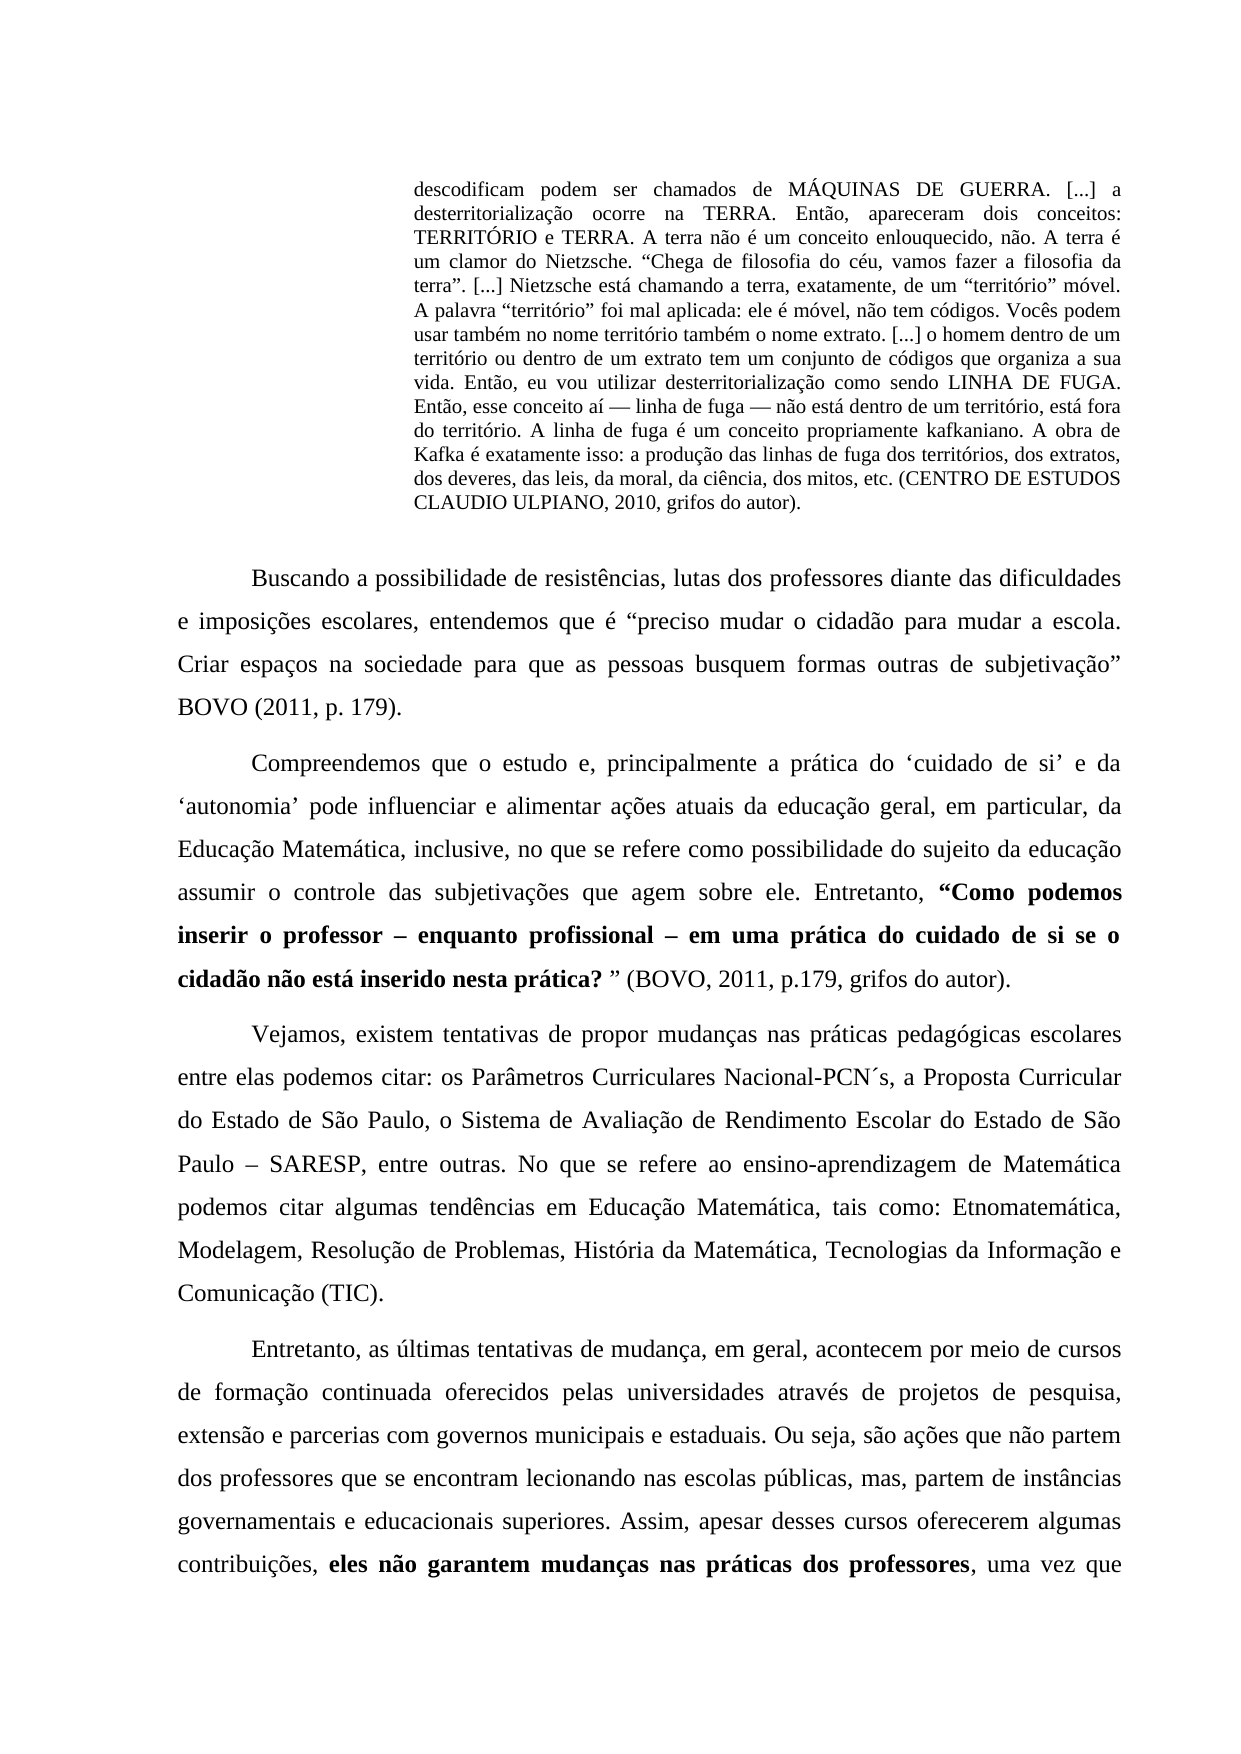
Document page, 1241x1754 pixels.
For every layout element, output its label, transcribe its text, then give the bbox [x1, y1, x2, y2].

text Vejamos, existem tentativas de propor mudanças nas práticas pedagógicas escolares entre elas podemos citar: os Parâmetros Curriculares Nacional-PCN´s, a Proposta Curricular do Estado de São Paulo, o Sistema de Avaliação de Rendimento Escolar do Estado de São Paulo – SARESP, entre outras. No que se refere ao ensino-aprendizagem de Matemática podemos citar algumas tendências em Educação Matemática, tais como: Etnomatemática, Modelagem, Resolução de Problemas, História da Matemática, Tecnologias da Informação e Comunicação (TIC). [177, 1019, 1122, 1307]
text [177, 1334, 1122, 1578]
text Compreendemos que o estudo e, principalmente a prática do ‘cuidado de si’ e da ‘autonomia’ pode influenciar e alimentar ações atuais da educação geral, em particular, da Educação Matemática, inclusive, no que se refere como possibilidade do sujeito da educação assumir o controle das subjetivações que agem sobre ele. Entretanto, “Como podemos inserir o professor – enquanto profissional – em uma prática do cuidado de si se o cidadão não está inserido nesta prática? ” (BOVO, 2011, p.179, grifos do autor). [177, 748, 1122, 992]
text Buscando a possibilidade de resistências, lutas dos professores diante das dificuldades e imposições escolares, entendemos que é “preciso mudar o cidadão para mudar a escola. Criar espaços na sociedade para que as pessoas busquem formas outras de subjetivação” BOVO (2011, p. 179). [177, 563, 1122, 721]
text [413, 177, 1122, 514]
